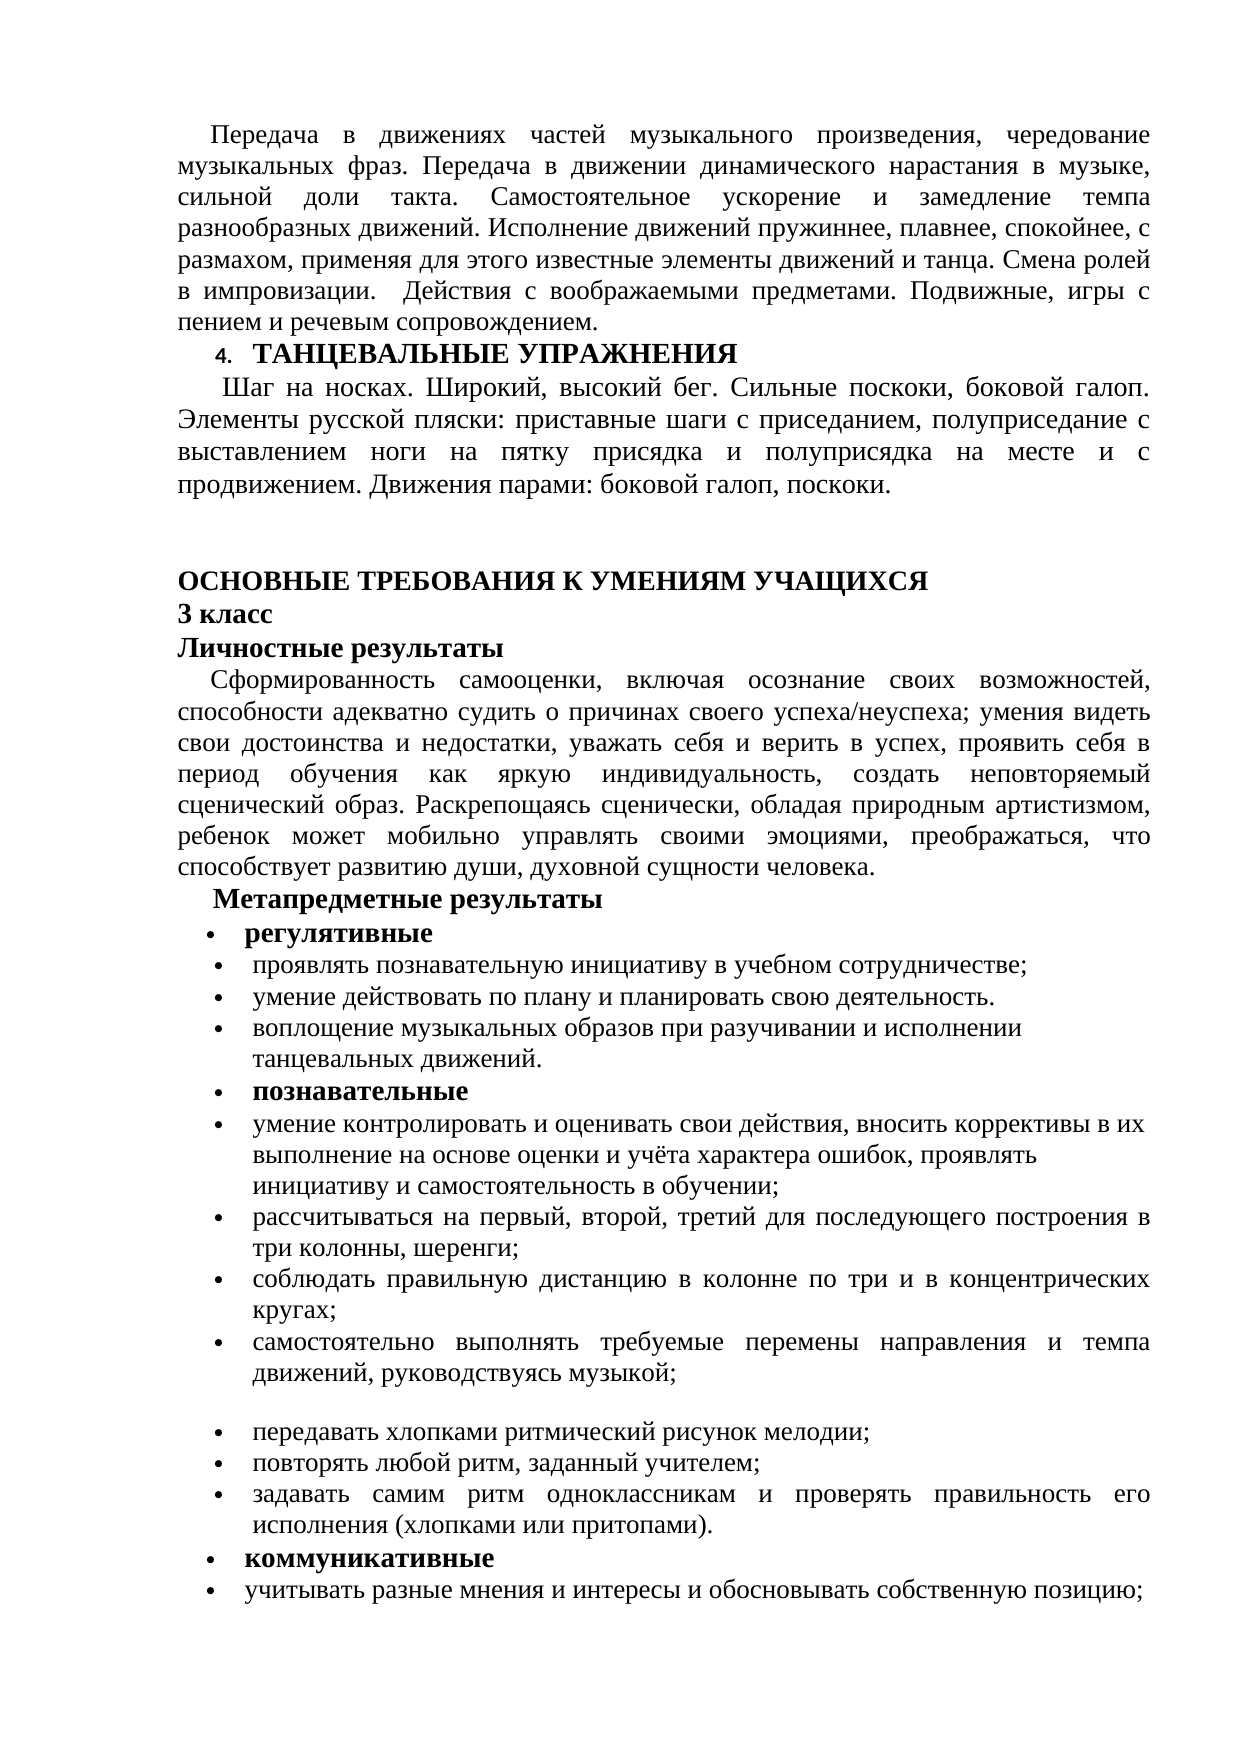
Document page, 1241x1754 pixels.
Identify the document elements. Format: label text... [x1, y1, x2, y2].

list проявлять познавательную инициативу в учебном сотрудничестве; [215, 949, 1152, 980]
list регулятивные [207, 915, 1152, 949]
text 3 класс [177, 596, 1152, 630]
text Передача в движениях частей музыкального произведения, чередование музыкальных фраз. Передача в движении динамического нарастания в музыке, сильной доли такта. Самостоятельное ускорение и замедление темпа разнообразных движений. Исполнение движений пружиннее, плавнее, спокойнее, с размахом, применяя для этого известные элементы движений и танца. Смена ролей в импровизации. Действия с воображаемыми предметами. Подвижные, игры с пением и речевым сопровождением. [177, 118, 1152, 336]
list самостоятельно выполнять требуемые перемены направления и темпа движений, руководствуясь музыкой; [215, 1325, 1152, 1387]
list познавательные [215, 1073, 1152, 1107]
list повторять любой ритм, заданный учителем; [215, 1446, 1152, 1477]
list рассчитываться на первый, второй, третий для последующего построения в три колонны, шеренги; [215, 1200, 1152, 1262]
list задавать самим ритм одноклассникам и проверять правильность его исполнения (хлопками или притопами). [215, 1477, 1152, 1540]
list соблюдать правильную дистанцию в колонне по три и в концентрических кругах; [215, 1262, 1152, 1325]
list воплощение музыкальных образов при разучивании и исполнении танцевальных движений. [215, 1011, 1152, 1073]
list умение действовать по плану и планировать свою деятельность. [215, 980, 1152, 1011]
text Метапредметные результаты [177, 882, 1152, 915]
list коммуникативные [207, 1540, 1152, 1573]
list передавать хлопками ритмический рисунок мелодии; [215, 1415, 1152, 1446]
text ОСНОВНЫЕ ТРЕБОВАНИЯ К УМЕНИЯМ УЧАЩИХСЯ [177, 564, 1152, 596]
list учитывать разные мнения и интересы и обосновывать собственную позицию; [207, 1573, 1152, 1604]
text Сформированность самооценки, включая осознание своих возможностей, способности адекватно судить о причинах своего успеха/неуспеха; умения видеть свои достоинства и недостатки, уважать себя и верить в успех, проявить себя в период обучения как яркую индивидуальность, создать неповторяемый сценический образ. Раскрепощаясь сценически, обладая природным артистизмом, ребенок может мобильно управлять своими эмоциями, преображаться, что способствует развитию души, духовной сущности человека. [177, 663, 1152, 882]
text Личностные результаты [177, 630, 1152, 663]
text Шаг на носках. Широкий, высокий бег. Сильные поскоки, боковой галоп. Элементы русской пляски: приставные шаги с приседанием, полуприседание с выставлением ноги на пятку присядка и полуприсядка на месте и с продвижением. Движения парами: боковой галоп, поскоки. [177, 370, 1152, 499]
list умение контролировать и оценивать свои действия, вносить коррективы в их выполнение на основе оценки и учёта характера ошибок, проявлять инициативу и самостоятельность в обучении; [215, 1107, 1152, 1200]
list ТАНЦЕВАЛЬНЫЕ УПРАЖНЕНИЯ [215, 336, 1152, 370]
